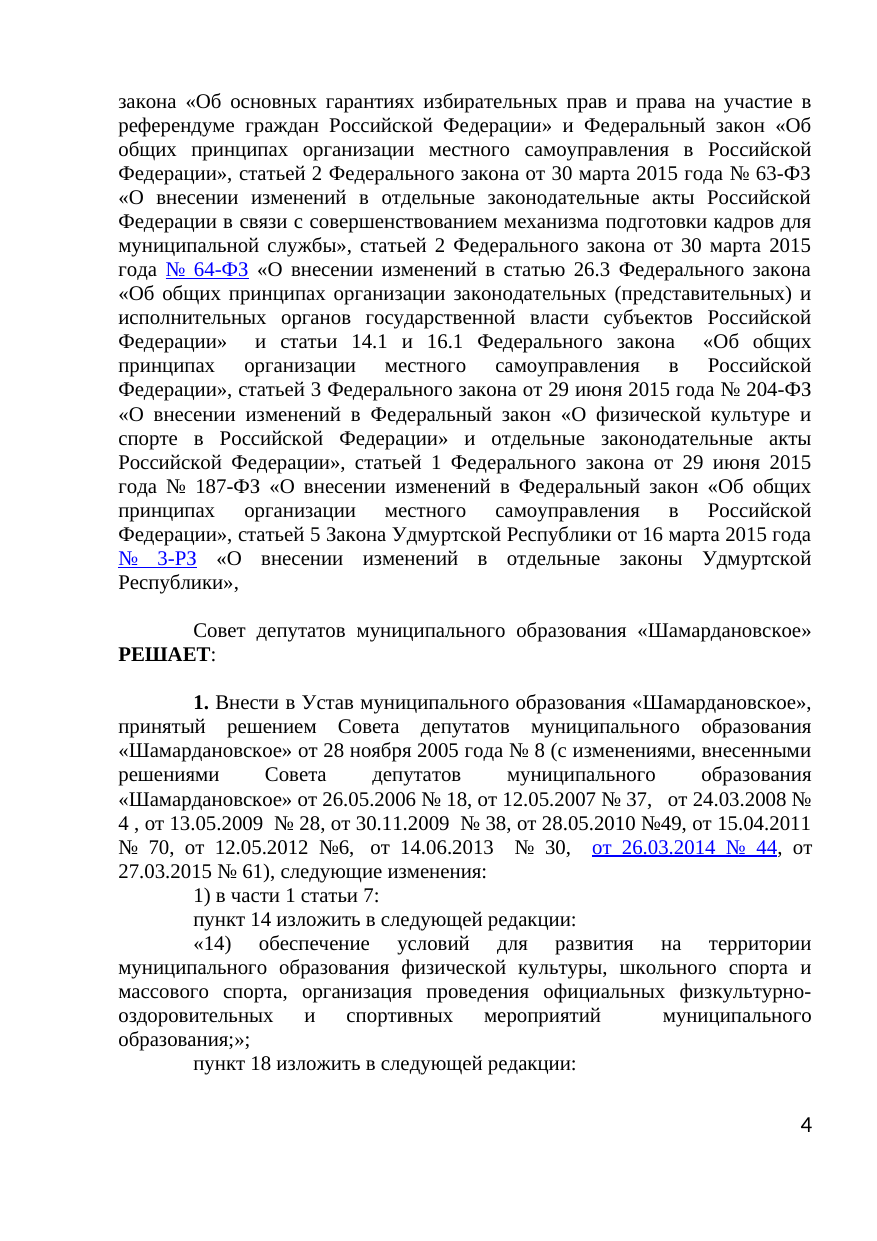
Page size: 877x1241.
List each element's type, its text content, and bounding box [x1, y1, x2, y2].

text 1) в части 1 статьи 7: [118, 883, 812, 907]
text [118, 89, 812, 594]
text 1. Внести в Устав муниципального образования «Шамардановское», принятый решением Совета депутатов муниципального образования «Шамардановское» от 28 ноября 2005 года № 8 (с изменениями, внесенными решениями Совета депутатов муниципального образования «Шамардановское» от 26.05.2006 № 18, от 12.05.2007 № 37, от 24.03.2008 № 4 , от 13.05.2009 № 28, от 30.11.2009 № 38, от 28.05.2010 №49, от 15.04.2011 № 70, от 12.05.2012 №6, от 14.06.2013 № 30, от 26.03.2014 № 44, от 27.03.2015 № 61), следующие изменения: [118, 690, 812, 883]
text «14) обеспечение условий для развития на территории муниципального образования физической культуры, школьного спорта и массового спорта, организация проведения официальных физкультурно-оздоровительных и спортивных мероприятий муниципального образования;»; [118, 931, 812, 1051]
text Совет депутатов муниципального образования «Шамардановское» РЕШАЕТ: [118, 618, 812, 666]
text пункт 18 изложить в следующей редакции: [118, 1051, 812, 1075]
text пункт 14 изложить в следующей редакции: [118, 907, 812, 931]
